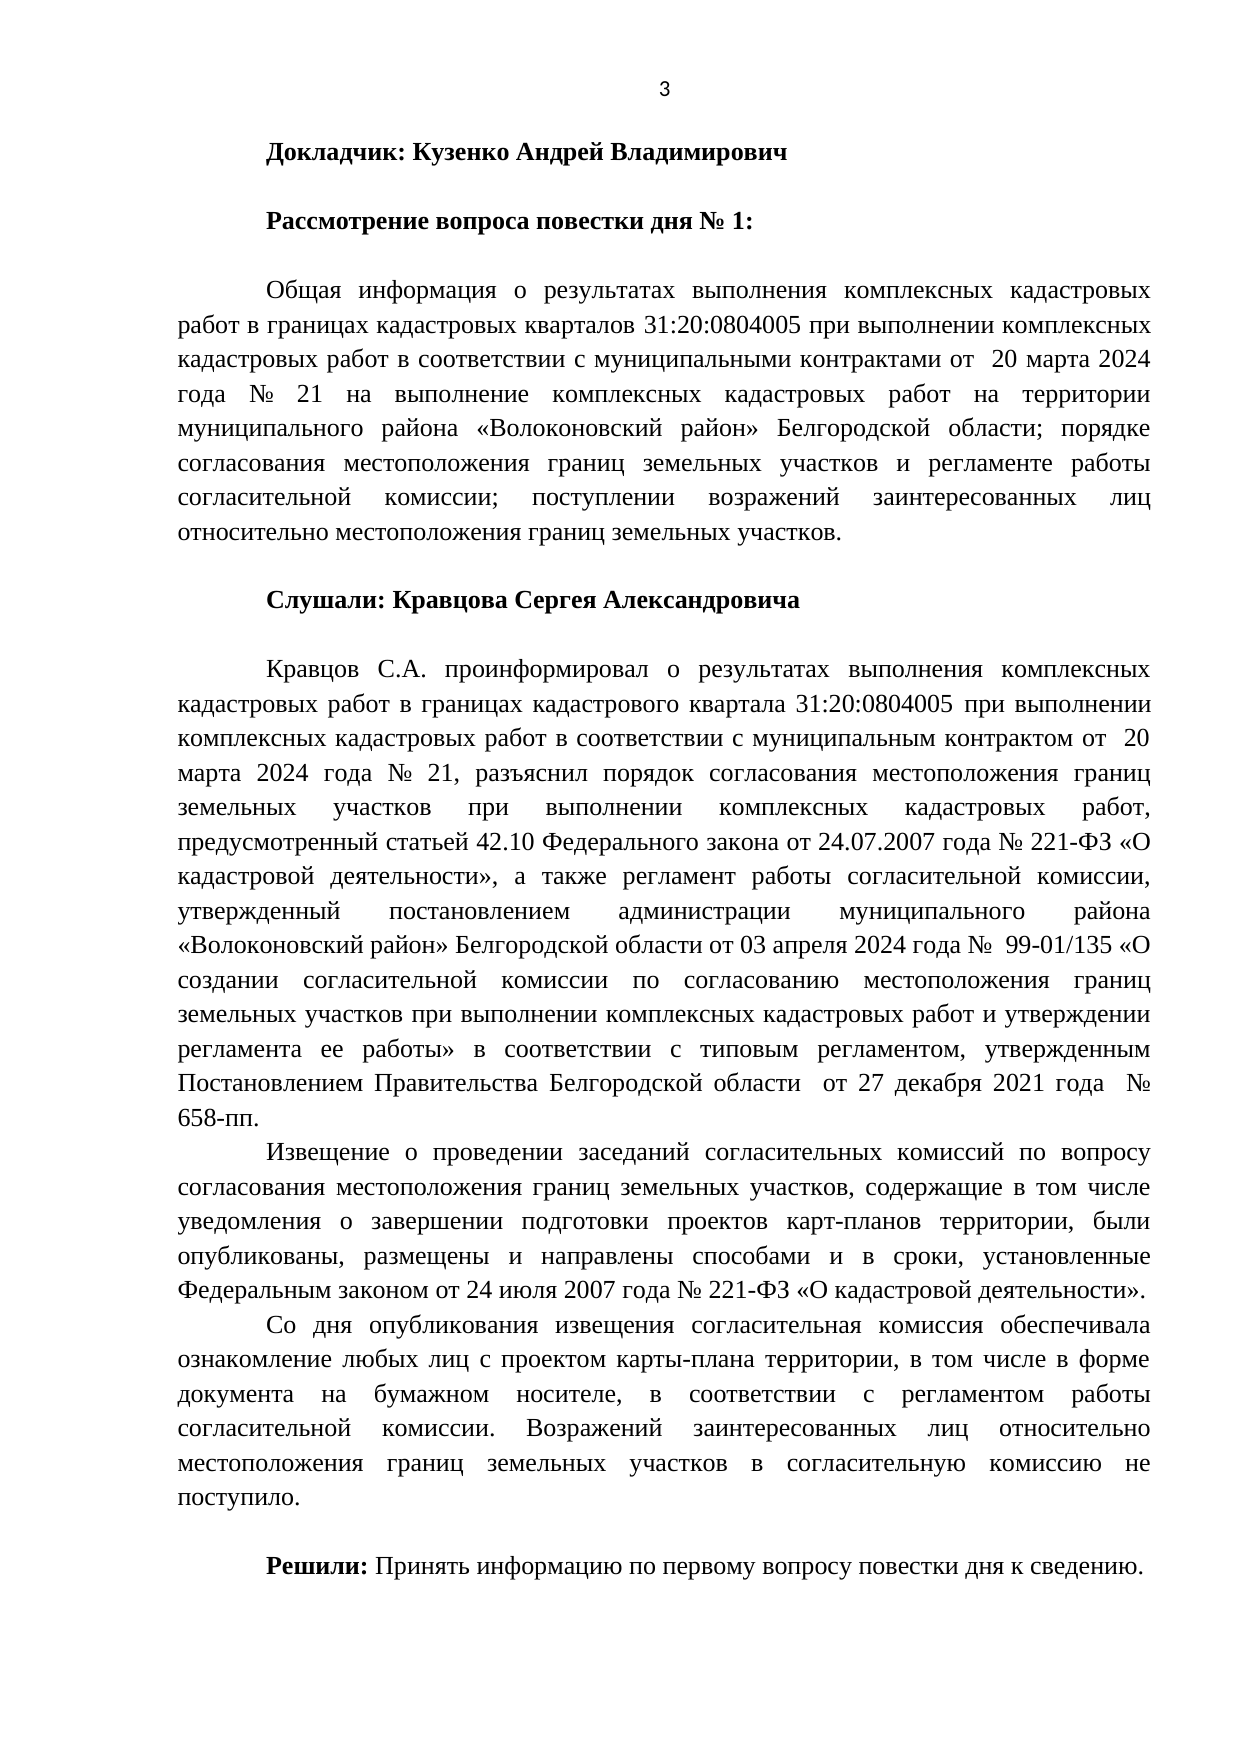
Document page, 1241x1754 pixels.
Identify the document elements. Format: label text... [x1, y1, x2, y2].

text Решили: Принять информацию по первому вопросу повестки дня к сведению. [177, 1550, 1152, 1580]
text Со дня опубликования извещения согласительная комиссия обеспечивала ознакомление любых лиц с проектом карты-плана территории, в том числе в форме документа на бумажном носителе, в соответствии с регламентом работы согласительной комиссии. Возражений заинтересованных лиц относительно местоположения границ земельных участков в согласительную комиссию не поступило. [177, 1309, 1152, 1511]
text Докладчик: Кузенко Андрей Владимирович [177, 136, 1152, 166]
text Рассмотрение вопроса повестки дня № 1: [177, 205, 1152, 235]
text Общая информация о результатах выполнения комплексных кадастровых работ в границах кадастровых кварталов 31:20:0804005 при выполнении комплексных кадастровых работ в соответствии с муниципальными контрактами от 20 марта 2024 года № 21 на выполнение комплексных кадастровых работ на территории муниципального района «Волоконовский район» Белгородской области; порядке согласования местоположения границ земельных участков и регламенте работы согласительной комиссии; поступлении возражений заинтересованных лиц относительно местоположения границ земельных участков. [177, 274, 1152, 546]
text Слушали: Кравцова Сергея Александровича [177, 584, 1152, 614]
text Извещение о проведении заседаний согласительных комиссий по вопросу согласования местоположения границ земельных участков, содержащие в том числе уведомления о завершении подготовки проектов карт-планов территории, были опубликованы, размещены и направлены способами и в сроки, установленные Федеральным законом от 24 июля 2007 года № 221-ФЗ «О кадастровой деятельности». [177, 1136, 1152, 1304]
text Кравцов С.А. проинформировал о результатах выполнения комплексных кадастровых работ в границах кадастрового квартала 31:20:0804005 при выполнении комплексных кадастровых работ в соответствии с муниципальным контрактом от 20 марта 2024 года № 21, разъяснил порядок согласования местоположения границ земельных участков при выполнении комплексных кадастровых работ, предусмотренный статьей 42.10 Федерального закона от 24.07.2007 года № 221-ФЗ «О кадастровой деятельности», а также регламент работы согласительной комиссии, утвержденный постановлением администрации муниципального района «Волоконовский район» Белгородской области от 03 апреля 2024 года № 99-01/135 «О создании согласительной комиссии по согласованию местоположения границ земельных участков при выполнении комплексных кадастровых работ и утверждении регламента ее работы» в соответствии с типовым регламентом, утвержденным Постановлением Правительства Белгородской области от 27 декабря 2021 года № 658-пп. [177, 653, 1152, 1132]
